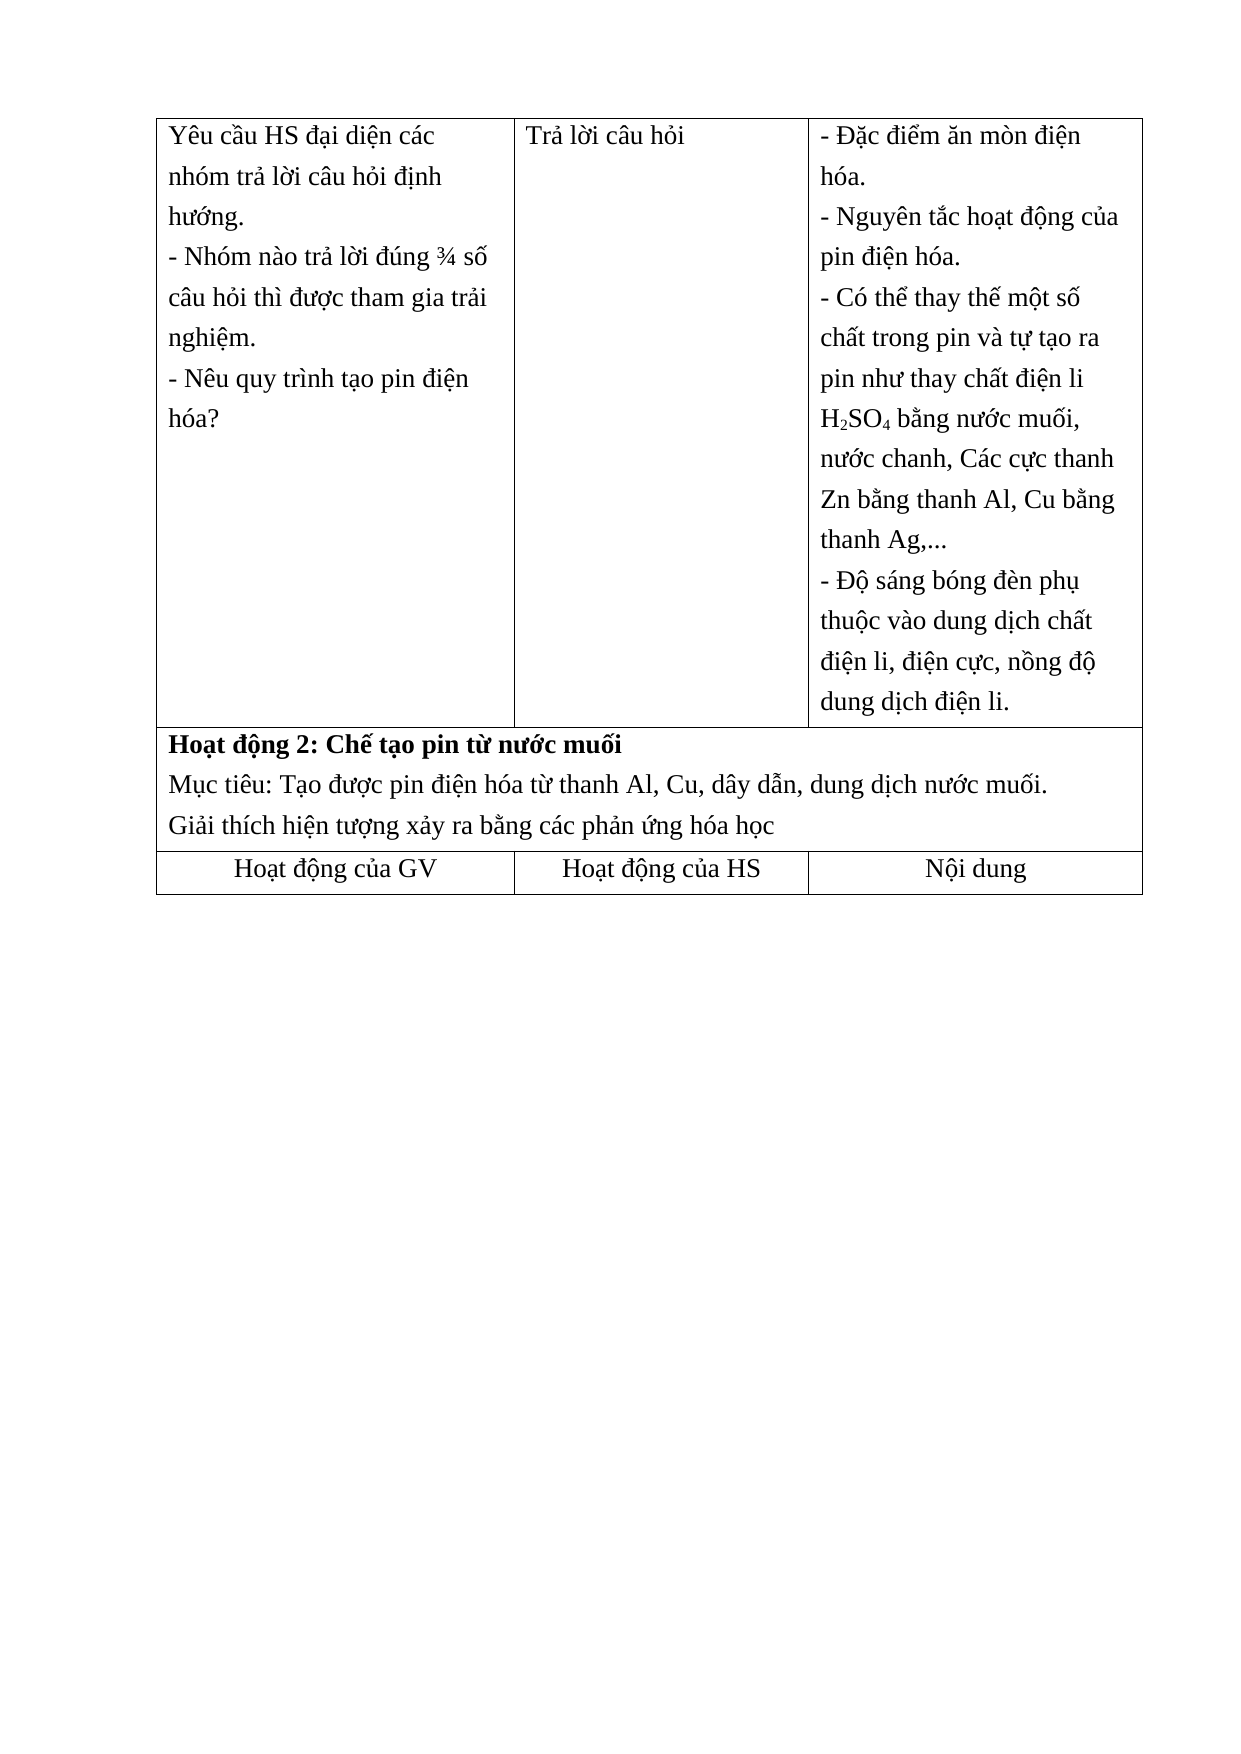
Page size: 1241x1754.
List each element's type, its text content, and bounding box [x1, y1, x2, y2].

table_cell Hoạt động 2: Chế tạo pin từ nước muối Mục tiêu: Tạo được pin điện hóa từ thanh Al, Cu, dây dẫn, dung dịch nước muối. Giải thích hiện tượng xảy ra bằng các phản ứng hóa học [157, 728, 1142, 851]
table_cell - Đặc điểm ăn mòn điện hóa. - Nguyên tắc hoạt động của pin điện hóa. - Có thể thay thế một số chất trong pin và tự tạo ra pin như thay chất điện li H2SO4 bằng nước muối, nước chanh, Các cực thanh Zn bằng thanh Al, Cu bằng thanh Ag,... - Độ sáng bóng đèn phụ thuộc vào dung dịch chất điện li, điện cực, nồng độ dung dịch điện li. [809, 119, 1142, 727]
table_cell Trả lời câu hỏi [515, 119, 808, 727]
table_cell Hoạt động của HS [515, 852, 808, 893]
table_cell Nội dung [809, 852, 1142, 893]
table_cell Hoạt động của GV [157, 852, 514, 893]
table_cell Yêu cầu HS đại diện các nhóm trả lời câu hỏi định hướng. - Nhóm nào trả lời đúng ¾ số câu hỏi thì được tham gia trải nghiệm. - Nêu quy trình tạo pin điện hóa? [157, 119, 514, 727]
